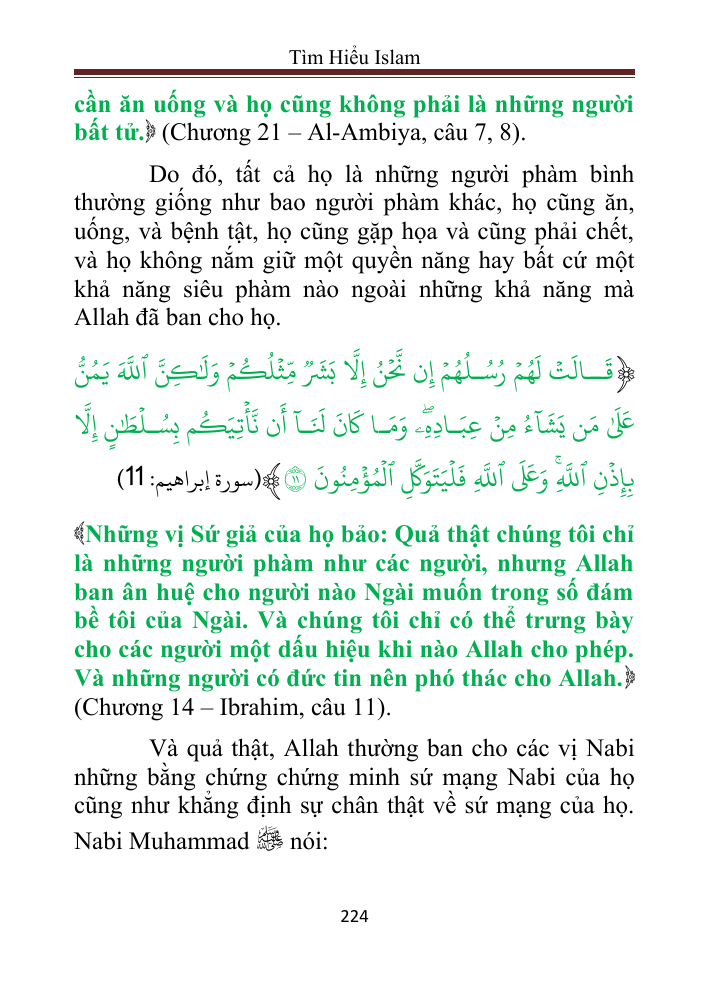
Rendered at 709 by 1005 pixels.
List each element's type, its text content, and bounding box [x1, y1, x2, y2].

text ﮋقَالَتۡ لَهُمۡ رُسُلُهُمۡ إِن نَّحۡنُ إِلَّا بَشَرٞ مِّثۡلُكُمۡ وَلَٰكِنَّ ٱللَّهَ يَمُنُّ عَلَىٰ مَن يَشَآءُ مِنۡ عِبَادِهِۦۖ وَمَا كَانَ لَنَآ أَن نَّأۡتِيَكُم بِسُلۡطَٰنٍ إِلَّا بِإِذۡنِ ٱللَّهِۚ وَعَلَى ٱللَّهِ فَلۡيَتَوَكَّلِ ٱلۡمُؤۡمِنُونَ ١١ ﮊ (سورة إبراهيم: 11) [74, 344, 635, 507]
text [74, 89, 635, 146]
text Những vị Sứ giả của họ bảo: Quả thật chúng tôi chỉ là những người phàm như các người, nhưng Allah ban ân huệ cho người nào Ngài muốn trong số đám bề tôi của Ngài. Và chúng tôi chỉ có thể trưng bày cho các người một dấu hiệu khi nào Allah cho phép. Và những người có đức tin nên phó thác cho Allah. (Chương 14 – Ibrahim, câu 11). [74, 519, 635, 720]
text Do đó, tất cả họ là những người phàm bình thường giống như bao người phàm khác, họ cũng ăn, uống, và bệnh tật, họ cũng gặp họa và cũng phải chết, và họ không nắm giữ một quyền năng hay bất cứ một khả năng siêu phàm nào ngoài những khả năng mà Allah đã ban cho họ. [74, 159, 635, 331]
text Và quả thật, Allah thường ban cho các vị Nabi những bằng chứng chứng minh sứ mạng Nabi của họ cũng như khẳng định sự chân thật về sứ mạng của họ. Nabi Muhammad nói: [74, 733, 635, 856]
